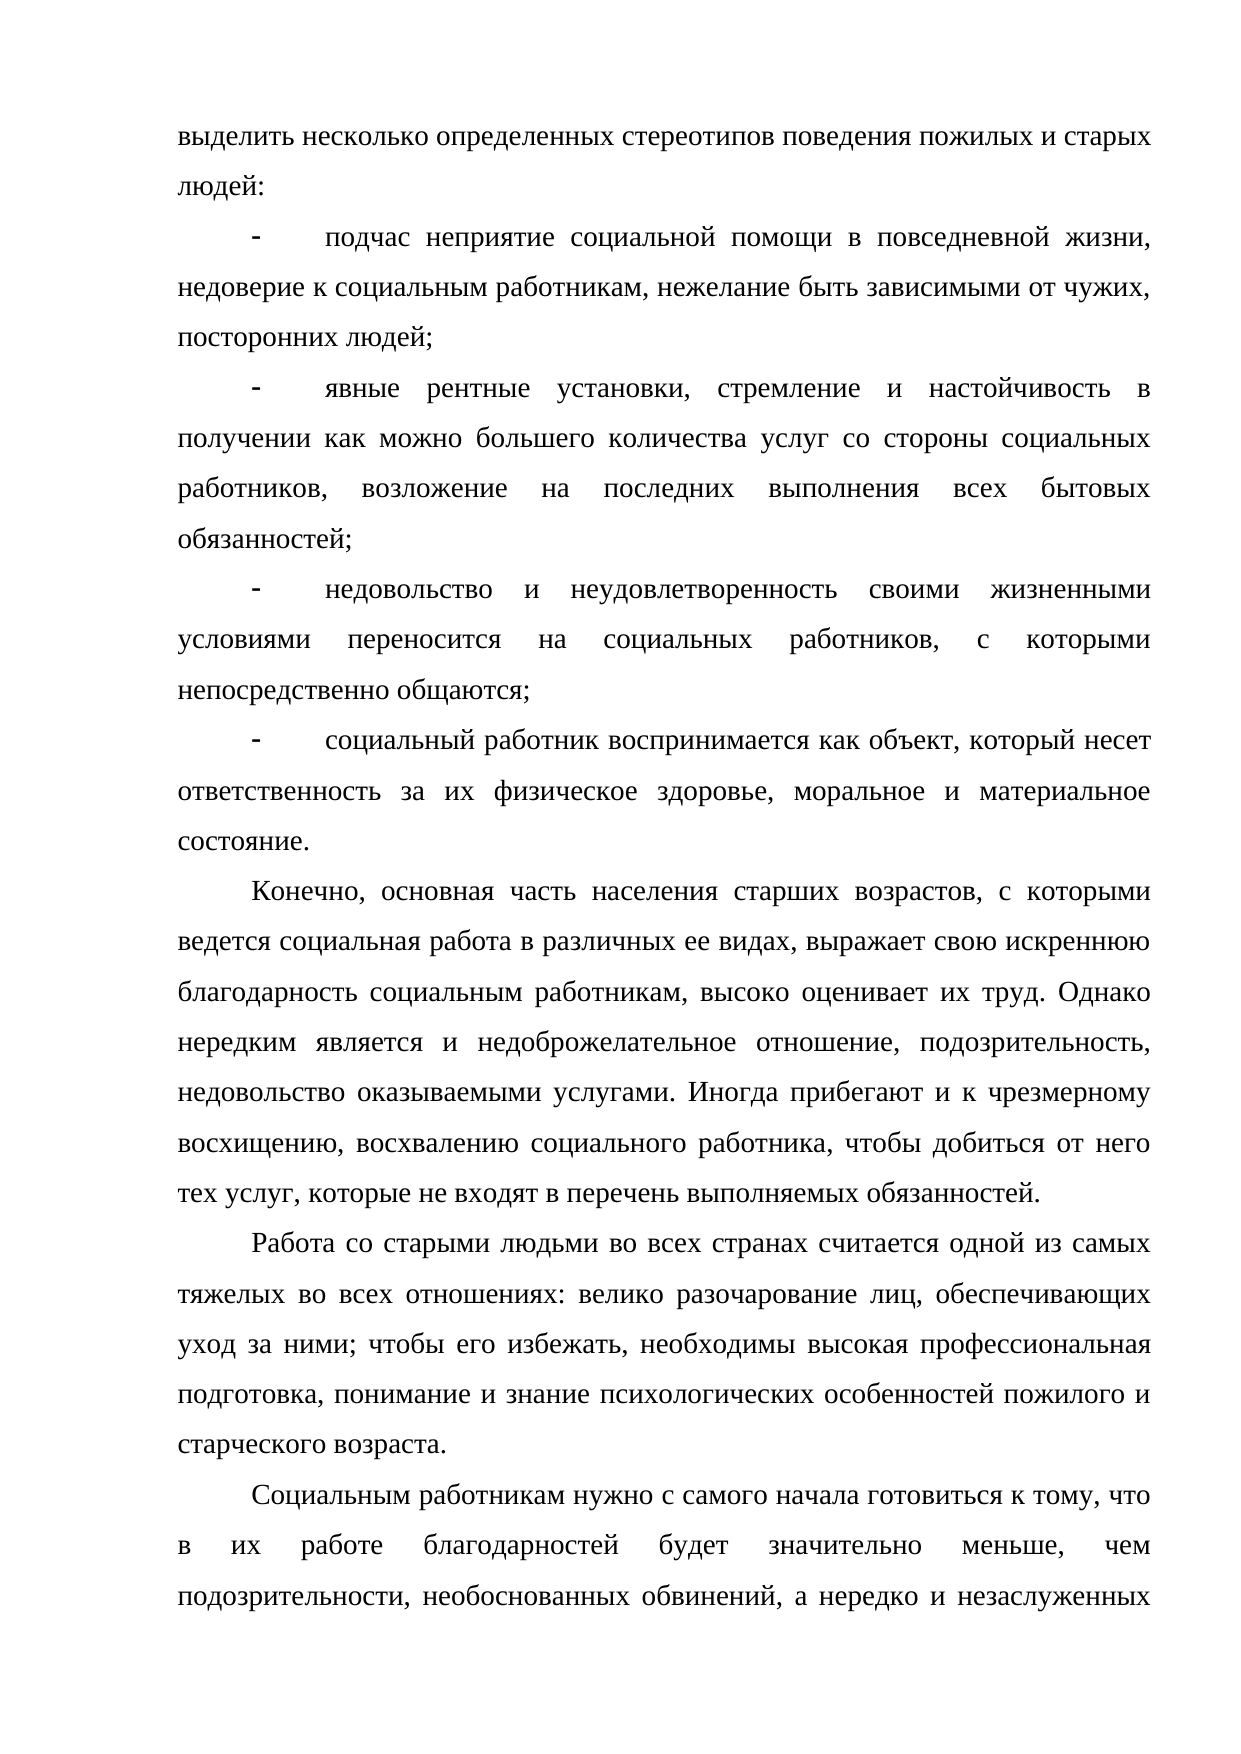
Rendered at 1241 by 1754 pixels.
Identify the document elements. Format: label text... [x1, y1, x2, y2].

text Работа со старыми людьми во всех странах считается одной из самых тяжелых во всех отношениях: велико разочарование лиц, обеспечивающих уход за ними; чтобы его избежать, необходимы высокая профессиональная подготовка, понимание и знание психологических особенностей пожилого и старческого возраста. [177, 1225, 1152, 1460]
list социальный работник воспринимается как объект, который несет ответственность за их физическое здоровье, моральное и материальное состояние. [177, 722, 1152, 856]
list недовольство и неудовлетворенность своими жизненными условиями переносится на социальных работников, с которыми непосредственно общаются; [177, 571, 1152, 705]
list явные рентные установки, стремление и настойчивость в получении как можно большего количества услуг со стороны социальных работников, возложение на последних выполнения всех бытовых обязанностей; [177, 370, 1152, 554]
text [177, 1477, 1152, 1611]
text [177, 118, 1152, 202]
list подчас неприятие социальной помощи в повседневной жизни, недоверие к социальным работникам, нежелание быть зависимыми от чужих, посторонних людей; [177, 219, 1152, 353]
text Конечно, основная часть населения старших возрастов, с которыми ведется социальная работа в различных ее видах, выражает свою искреннюю благодарность социальным работникам, высоко оценивает их труд. Однако нередким является и недоброжелательное отношение, подозрительность, недовольство оказываемыми услугами. Иногда прибегают и к чрезмерному восхищению, восхвалению социального работника, чтобы добиться от него тех услуг, которые не входят в перечень выполняемых обязанностей. [177, 873, 1152, 1209]
